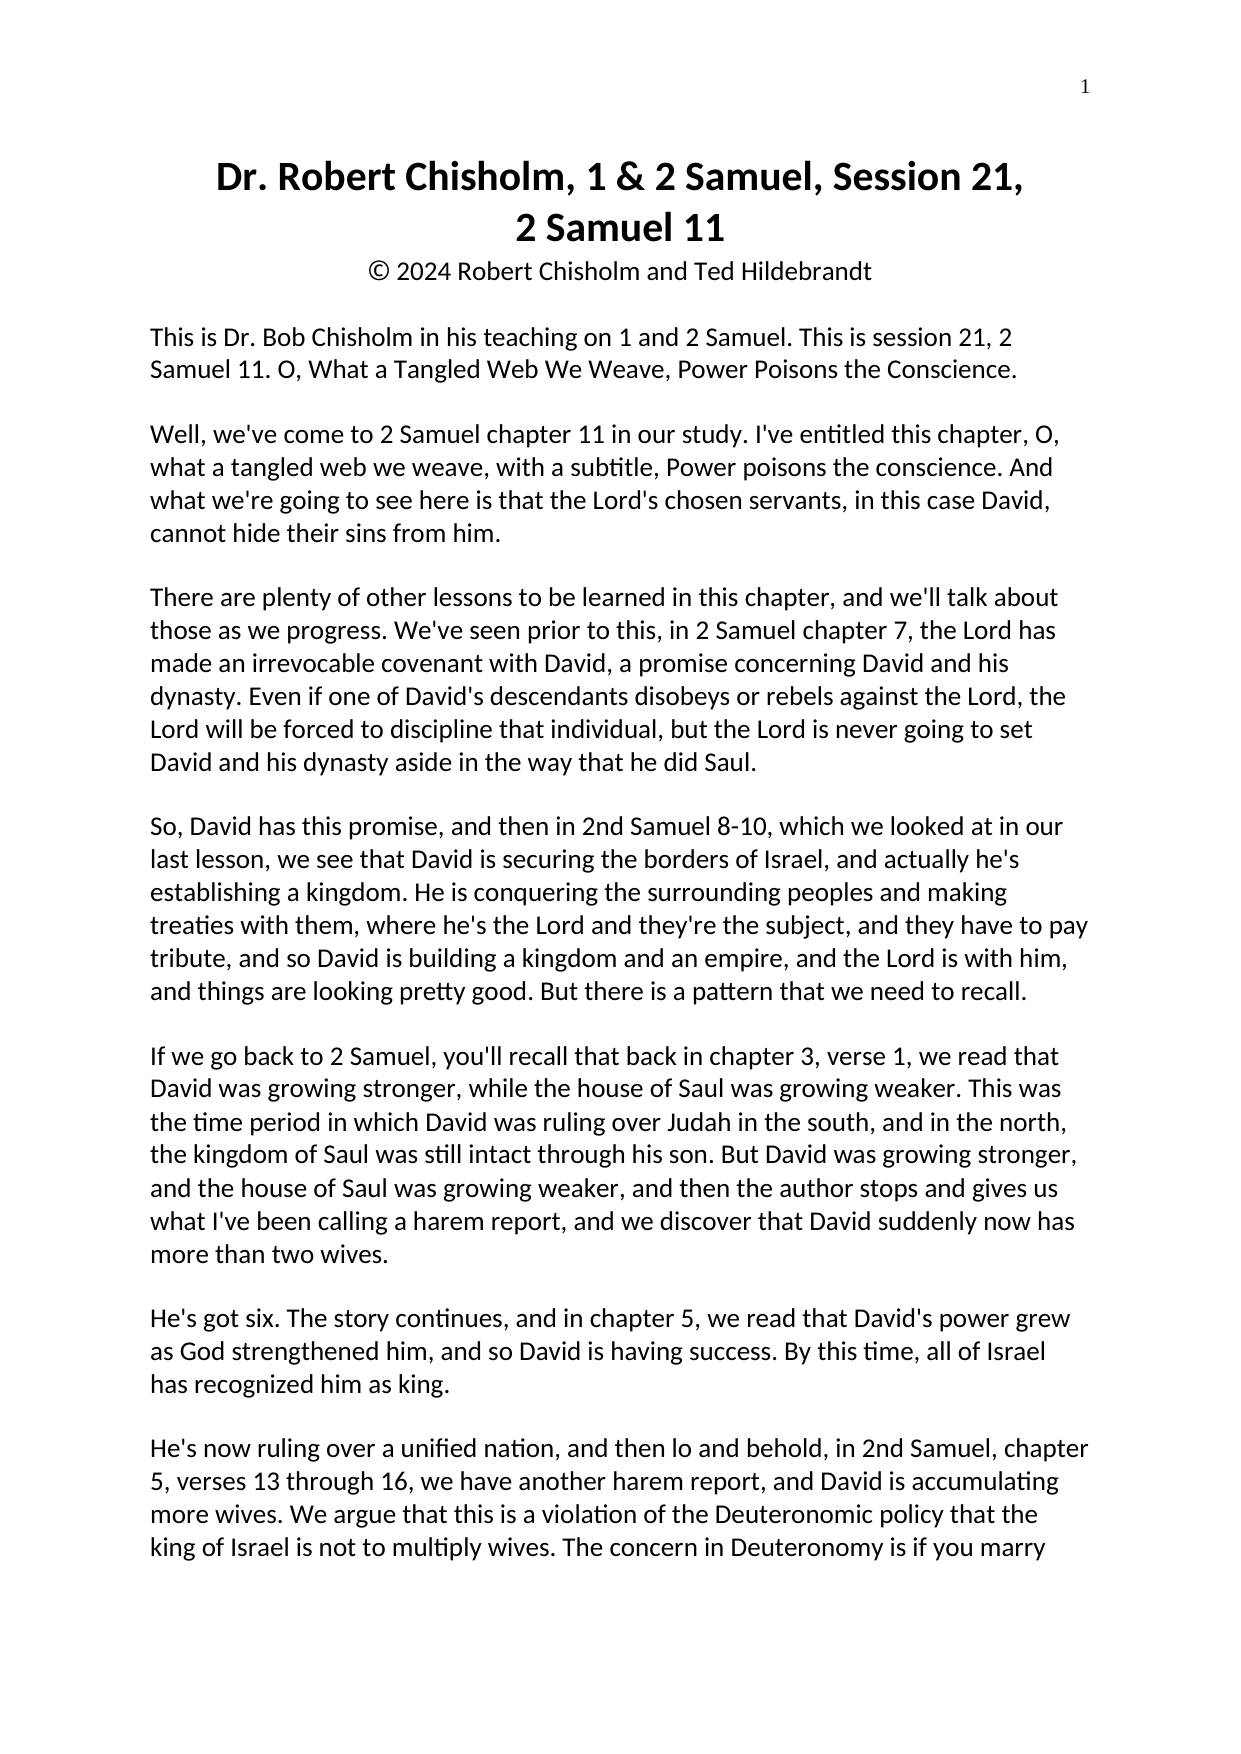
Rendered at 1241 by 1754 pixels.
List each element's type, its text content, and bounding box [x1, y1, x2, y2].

text So, David has this promise, and then in 2nd Samuel 8-10, which we looked at in our last lesson, we see that David is securing the borders of Israel, and actually he's establishing a kingdom. He is conquering the surrounding peoples and making treaties with them, where he's the Lord and they're the subject, and they have to pay tribute, and so David is building a kingdom and an empire, and the Lord is with him, and things are looking pretty good. But there is a pattern that we need to recall. [150, 809, 1090, 1007]
text Well, we've come to 2 Samuel chapter 11 in our study. I've entitled this chapter, O, what a tangled web we weave, with a subtitle, Power poisons the conscience. And what we're going to see here is that the Lord's chosen servants, in this case David, cannot hide their sins from him. [150, 417, 1090, 549]
text If we go back to 2 Samuel, you'll recall that back in chapter 3, verse 1, we read that David was growing stronger, while the house of Saul was growing weaker. This was the time period in which David was ruling over Judah in the south, and in the north, the kingdom of Saul was still intact through his son. But David was growing stronger, and the house of Saul was growing weaker, and then the author stops and gives us what I've been calling a harem report, and we discover that David suddenly now has more than two wives. [150, 1039, 1090, 1270]
text There are plenty of other lessons to be learned in this chapter, and we'll talk about those as we progress. We've seen prior to this, in 2 Samuel chapter 7, the Lord has made an irrevocable covenant with David, a promise concerning David and his dynasty. Even if one of David's descendants disobeys or rebels against the Lord, the Lord will be forced to discipline that individual, but the Lord is never going to set David and his dynasty aside in the way that he did Saul. [150, 580, 1090, 778]
text This is Dr. Bob Chisholm in his teaching on 1 and 2 Samuel. This is session 21, 2 Samuel 11. O, What a Tangled Web We Weave, Power Poisons the Conscience. [150, 320, 1090, 386]
text Dr. Robert Chisholm, 1 & 2 Samuel, Session 21, 2 Samuel 11 [150, 150, 1090, 252]
text © 2024 Robert Chisholm and Ted Hildebrandt [150, 252, 1090, 288]
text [150, 1431, 1090, 1563]
text He's got six. The story continues, and in chapter 5, we read that David's power grew as God strengthened him, and so David is having success. By this time, all of Israel has recognized him as king. [150, 1301, 1090, 1400]
